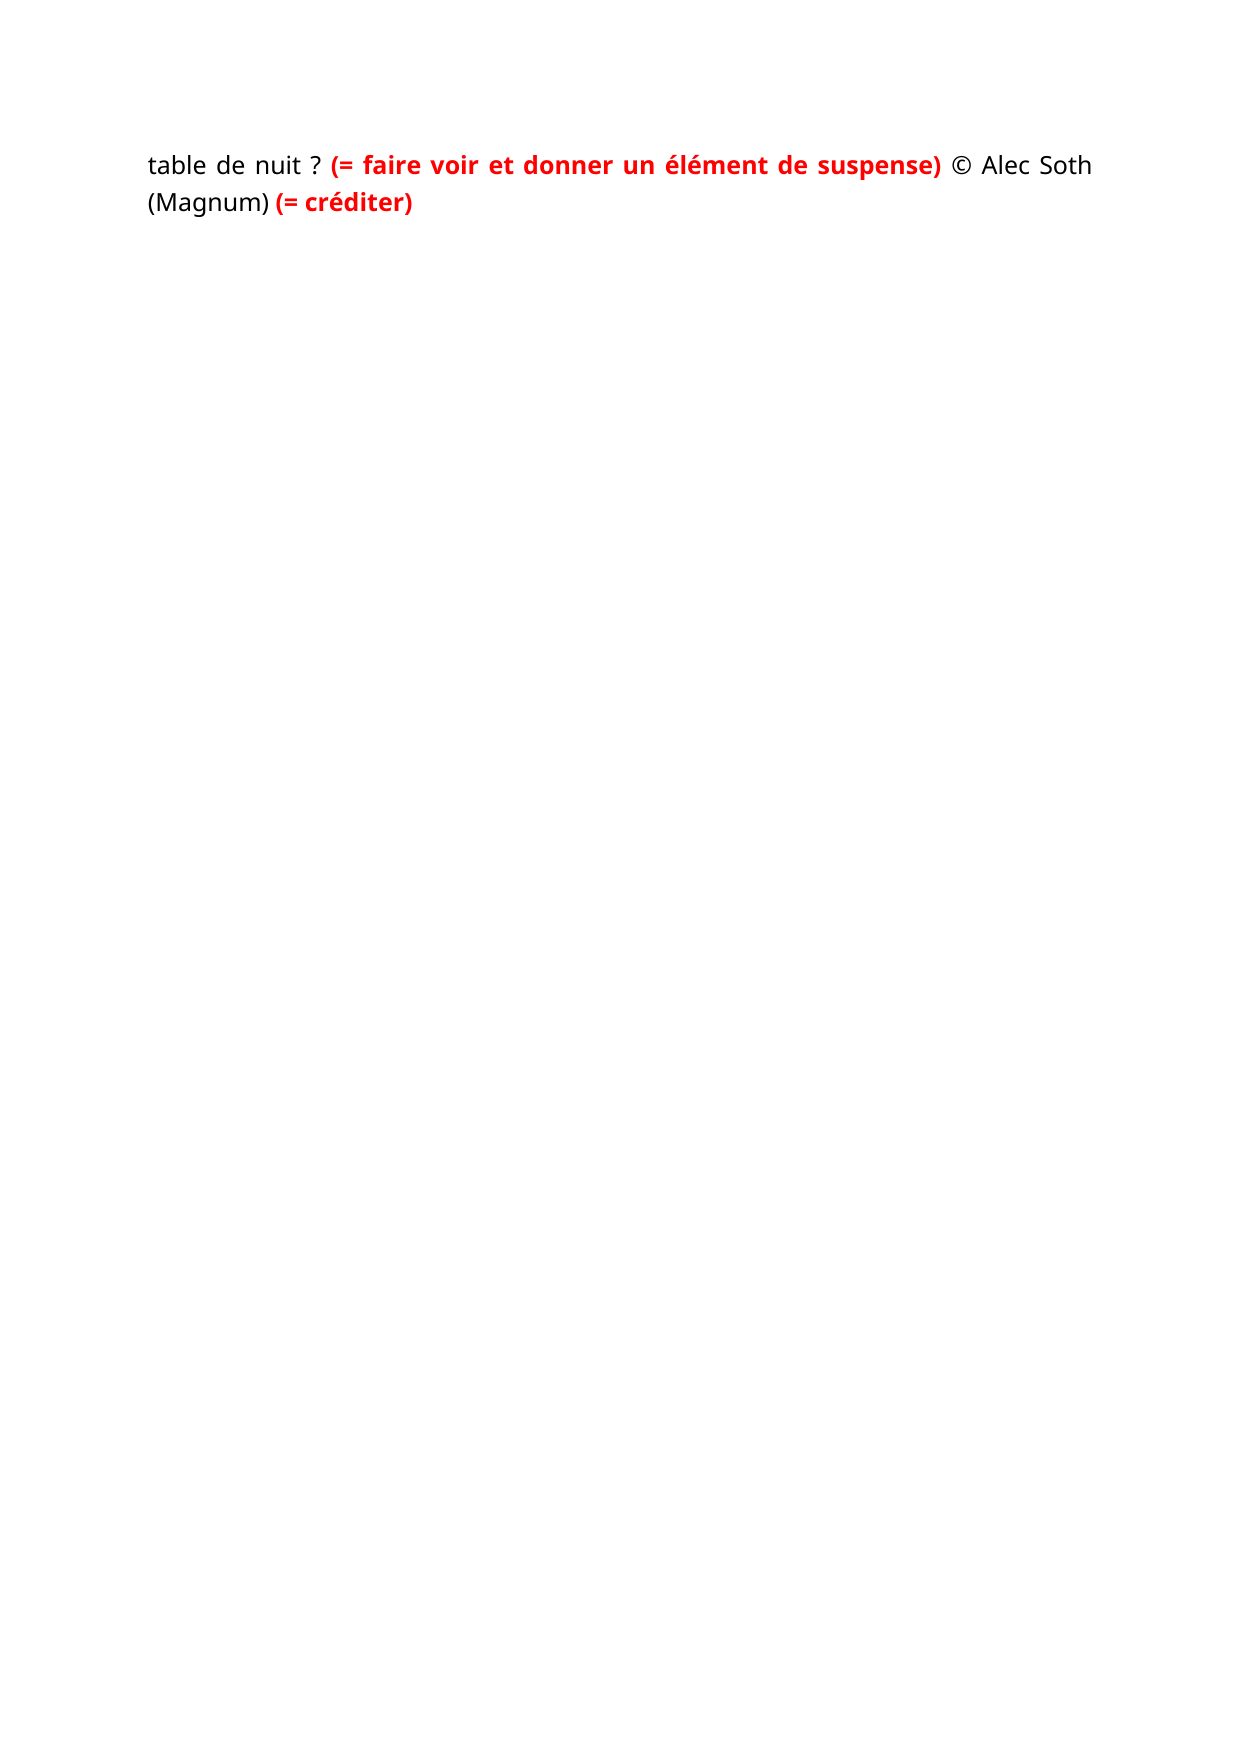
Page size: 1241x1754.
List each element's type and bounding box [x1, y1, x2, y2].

text [148, 148, 1093, 218]
